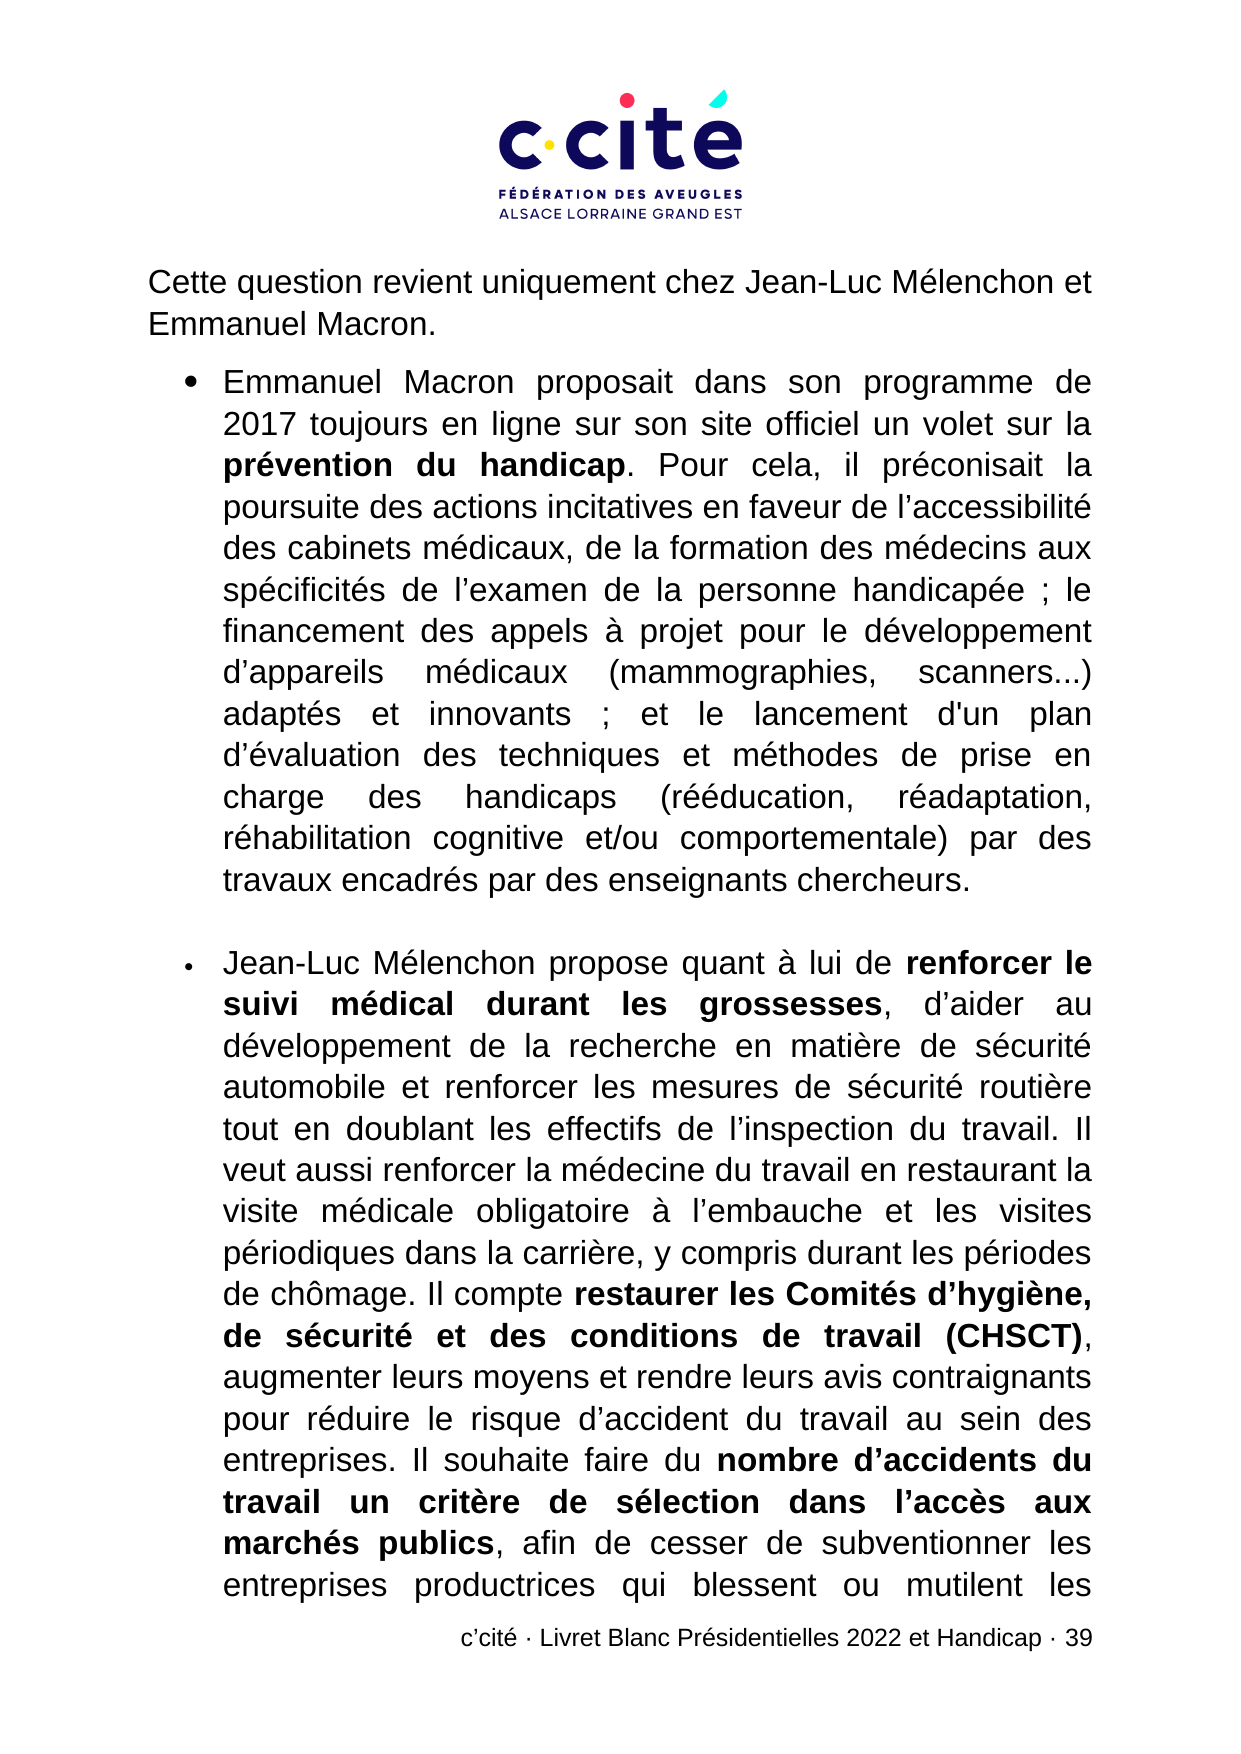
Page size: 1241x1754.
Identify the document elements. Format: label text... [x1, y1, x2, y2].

text Cette question revient uniquement chez Jean-Luc Mélenchon et Emmanuel Macron. [148, 263, 1093, 342]
list Emmanuel Macron proposait dans son programme de 2017 toujours en ligne sur son site officiel un volet sur la prévention du handicap. Pour cela, il préconisait la poursuite des actions incitatives en faveur de l’accessibilité des cabinets médicaux, de la formation des médecins aux spécificités de l’examen de la personne handicapée ; le financement des appels à projet pour le développement d’appareils médicaux (mammographies, scanners...) adaptés et innovants ; et le lancement d'un plan d’évaluation des techniques et méthodes de prise en charge des handicaps (rééducation, réadaptation, réhabilitation cognitive et/ou comportementale) par des travaux encadrés par des enseignants chercheurs. [185, 362, 1093, 898]
picture [483, 73, 758, 235]
